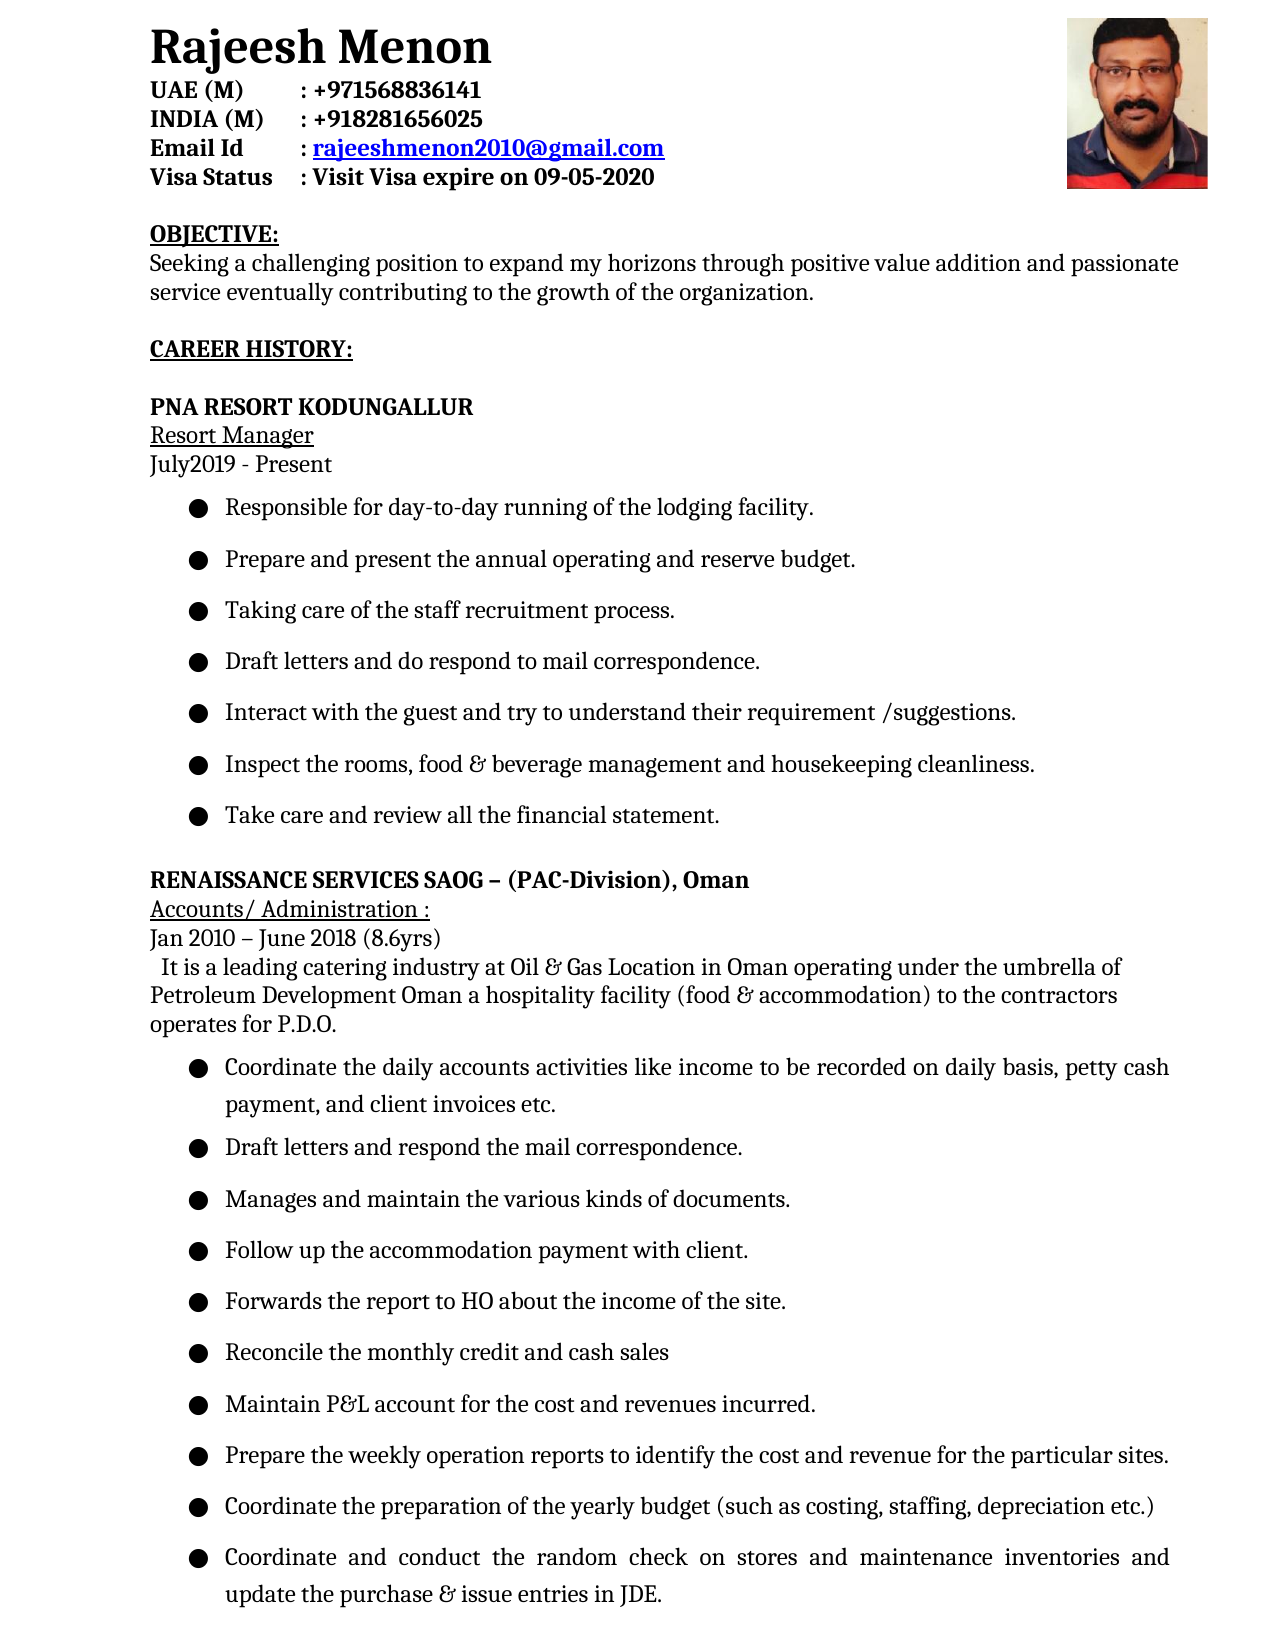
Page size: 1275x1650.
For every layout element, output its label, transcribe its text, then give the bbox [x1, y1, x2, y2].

text It is a leading catering industry at Oil & Gas Location in Oman operating under the umbrella of Petroleum Development Oman a hospitality facility (food & accommodation) to the contractors operates for P.D.O. [150, 952, 1172, 1039]
list Responsible for day-to-day running of the lodging facility. [187, 479, 1172, 530]
picture [1067, 18, 1208, 189]
list Prepare the weekly operation reports to identify the cost and revenue for the particular sites. [187, 1426, 1172, 1477]
list Coordinate the daily accounts activities like income to be recorded on daily basis, petty cash payment, and client invoices etc. [187, 1039, 1172, 1119]
text CAREER HISTORY: [150, 335, 1172, 364]
text Accounts/ Administration : [150, 895, 1172, 924]
text Resort Manager [150, 421, 1172, 450]
list Inspect the rooms, food & beverage management and housekeeping cleanliness. [187, 735, 1172, 786]
list Prepare and present the annual operating and reserve budget. [187, 530, 1172, 581]
text PNA RESORT KODUNGALLUR [150, 392, 1172, 421]
text Rajeesh Menon [150, 19, 1067, 76]
list Maintain P&L account for the cost and revenues incurred. [187, 1375, 1172, 1426]
text RENAISSANCE SERVICES SAOG – (PAC-Division), Oman [150, 866, 1172, 895]
list Draft letters and respond the mail correspondence. [187, 1119, 1172, 1170]
list Coordinate and conduct the random check on stores and maintenance inventories and update the purchase & issue entries in JDE. [187, 1529, 1172, 1609]
list Reconcile the monthly credit and cash sales [187, 1324, 1172, 1375]
text Visa Status : Visit Visa expire on 09-05-2020 [150, 162, 1172, 191]
list Interact with the guest and try to understand their requirement /suggestions. [187, 684, 1172, 735]
list Taking care of the staff recruitment process. [187, 581, 1172, 632]
text Email Id : rajeeshmenon2010@gmail.com [150, 134, 1067, 162]
text INDIA (M) : +918281656025 [150, 105, 1067, 134]
list Take care and review all the financial statement. [187, 786, 1172, 837]
list Coordinate the preparation of the yearly budget (such as costing, staffing, depreciation etc.) [187, 1477, 1172, 1529]
list Draft letters and do respond to mail correspondence. [187, 632, 1172, 684]
text OBJECTIVE: [150, 220, 1209, 249]
text UAE (M) : +971568836141 [150, 76, 1067, 105]
list Manages and maintain the various kinds of documents. [187, 1170, 1172, 1221]
text Seeking a challenging position to expand my horizons through positive value addition and passionate service eventually contributing to the growth of the organization. [150, 249, 1209, 306]
list Forwards the report to HO about the income of the site. [187, 1272, 1172, 1324]
list Follow up the accommodation payment with client. [187, 1221, 1172, 1272]
text Jan 2010 – June 2018 (8.6yrs) [150, 924, 1172, 952]
text July2019 - Present [150, 450, 1172, 479]
